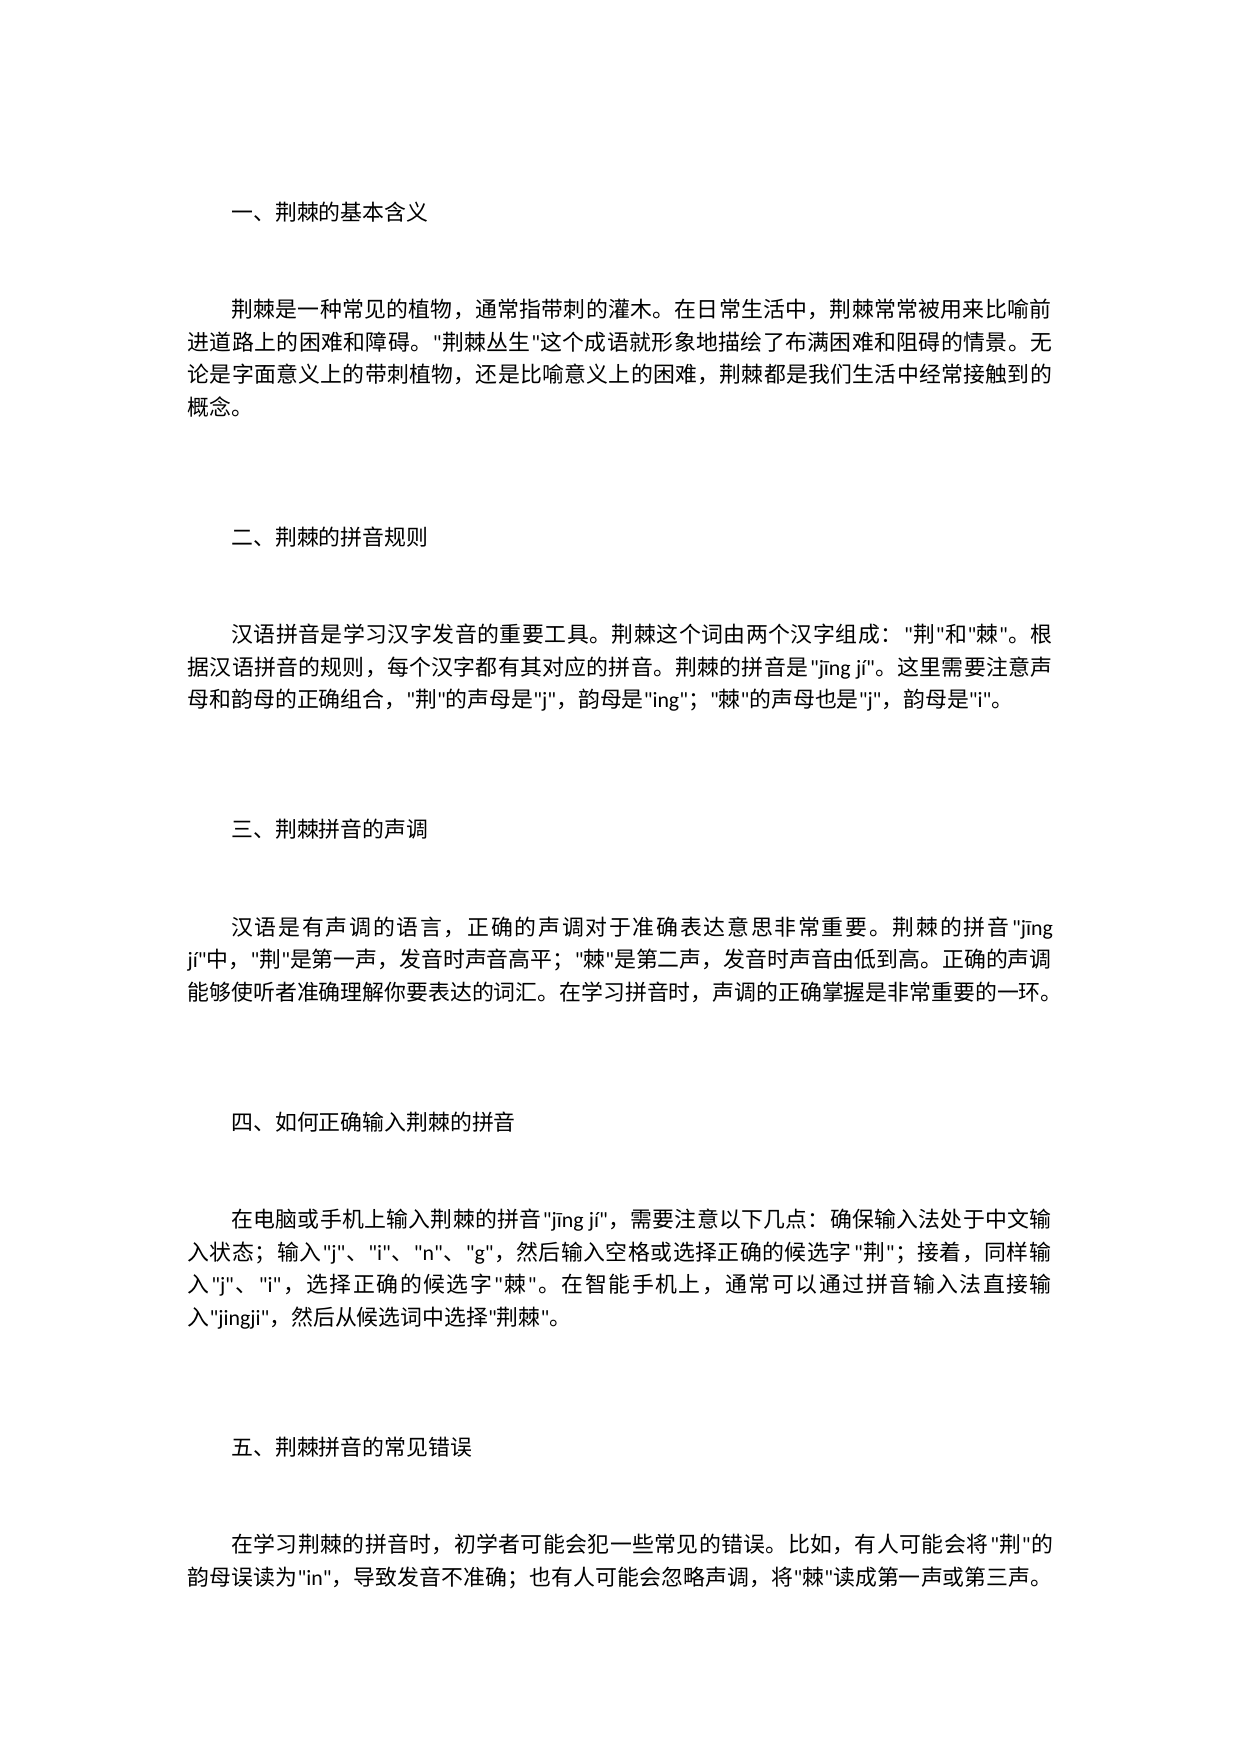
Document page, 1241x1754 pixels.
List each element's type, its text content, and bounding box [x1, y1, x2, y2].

text 二、荆棘的拼音规则 [187, 519, 1053, 552]
text 五、荆棘拼音的常见错误 [187, 1429, 1053, 1462]
text 四、如何正确输入荆棘的拼音 [187, 1104, 1053, 1137]
text 汉语是有声调的语言，正确的声调对于准确表达意思非常重要。荆棘的拼音"jīng jí"中，"荆"是第一声，发音时声音高平；"棘"是第二声，发音时声音由低到高。正确的声调能够使听者准确理解你要表达的词汇。在学习拼音时，声调的正确掌握是非常重要的一环。 [187, 909, 1053, 1007]
text 荆棘是一种常见的植物，通常指带刺的灌木。在日常生活中，荆棘常常被用来比喻前进道路上的困难和障碍。"荆棘丛生"这个成语就形象地描绘了布满困难和阻碍的情景。无论是字面意义上的带刺植物，还是比喻意义上的困难，荆棘都是我们生活中经常接触到的概念。 [187, 292, 1053, 422]
text 三、荆棘拼音的声调 [187, 812, 1053, 844]
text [187, 1527, 1053, 1592]
text 汉语拼音是学习汉字发音的重要工具。荆棘这个词由两个汉字组成："荆"和"棘"。根据汉语拼音的规则，每个汉字都有其对应的拼音。荆棘的拼音是"jīng jí"。这里需要注意声母和韵母的正确组合，"荆"的声母是"j"，韵母是"ing"；"棘"的声母也是"j"，韵母是"i"。 [187, 617, 1053, 714]
text 在电脑或手机上输入荆棘的拼音"jīng jí"，需要注意以下几点：确保输入法处于中文输入状态；输入"j"、"i"、"n"、"g"，然后输入空格或选择正确的候选字"荆"；接着，同样输入"j"、"i"，选择正确的候选字"棘"。在智能手机上，通常可以通过拼音输入法直接输入"jingji"，然后从候选词中选择"荆棘"。 [187, 1202, 1053, 1332]
text 一、荆棘的基本含义 [187, 194, 1053, 227]
